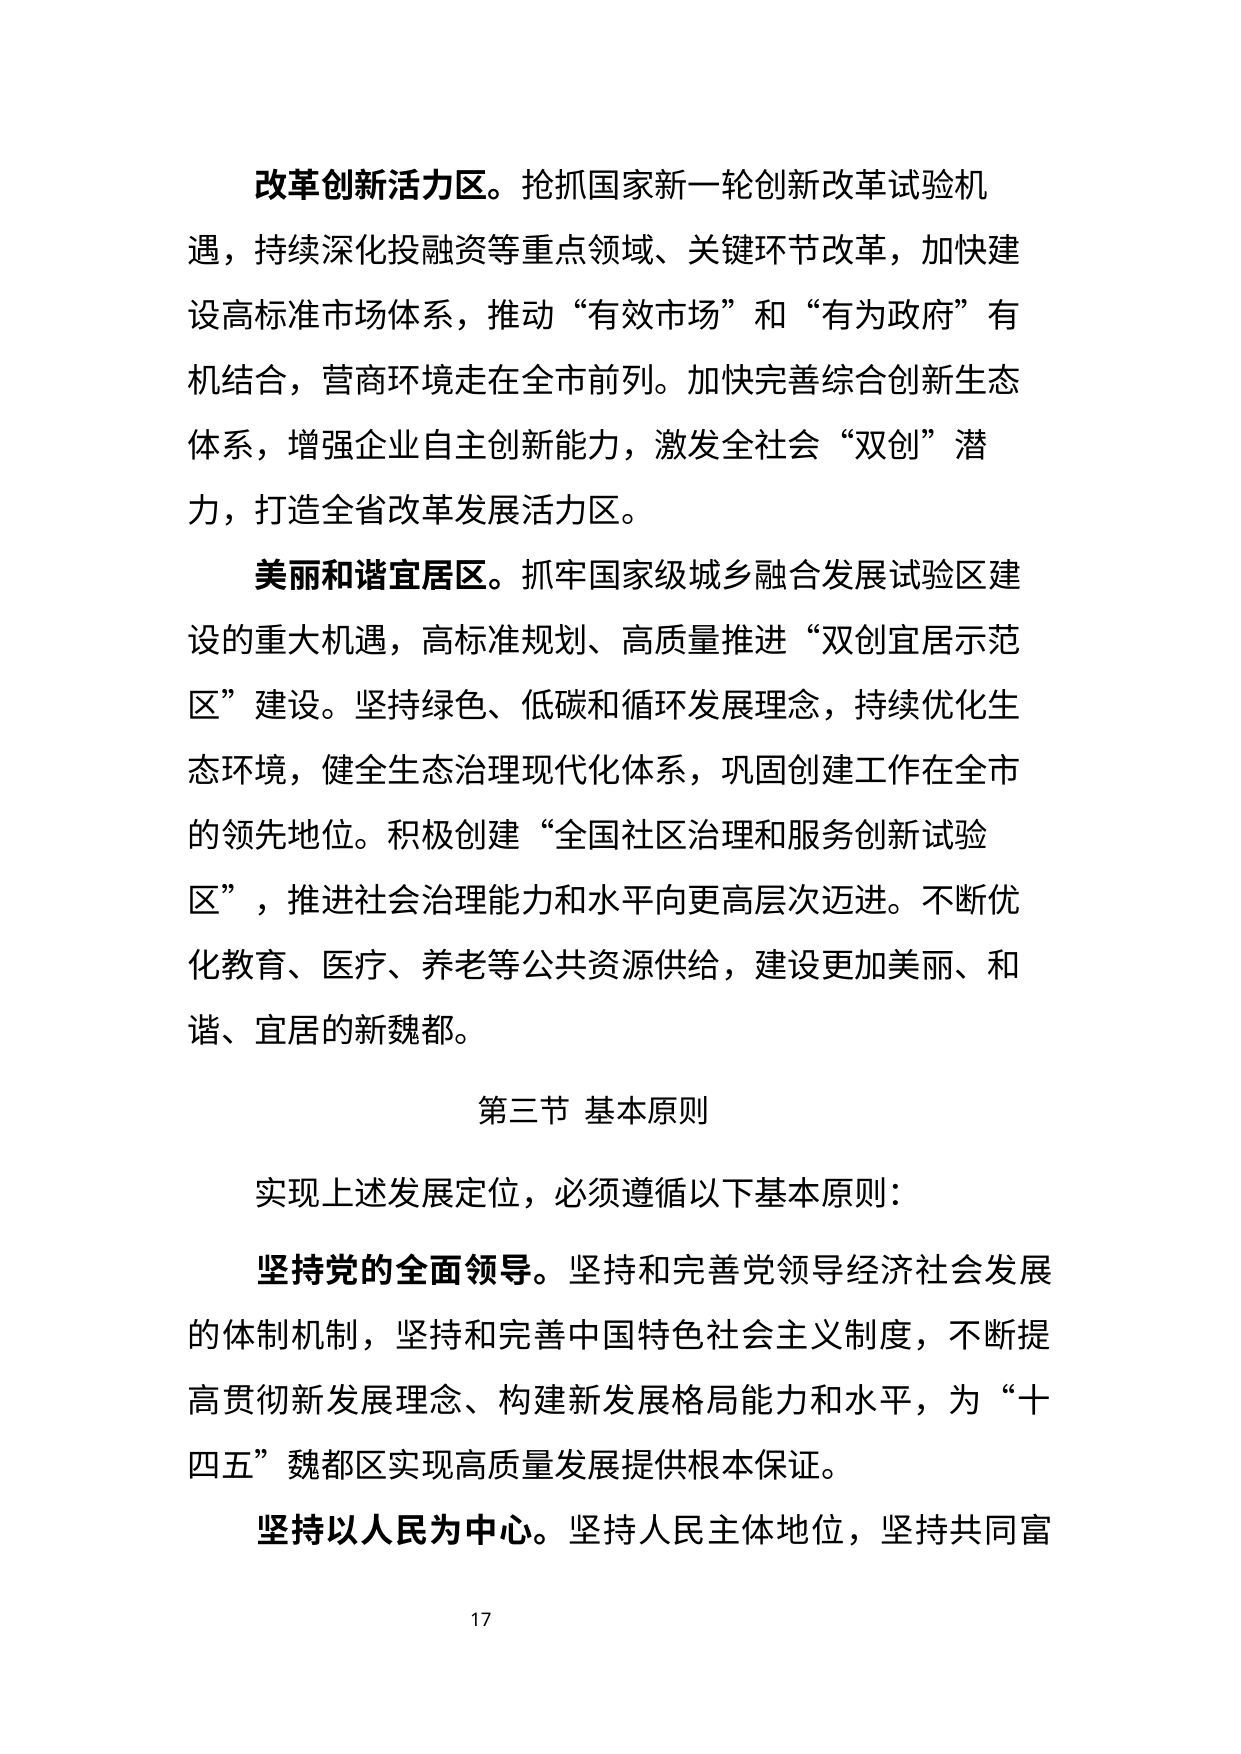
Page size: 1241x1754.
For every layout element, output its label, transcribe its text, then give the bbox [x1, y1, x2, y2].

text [187, 1496, 1053, 1561]
text 美丽和谐宜居区。抓牢国家级城乡融合发展试验区建设的重大机遇，高标准规划、高质量推进“双创宜居示范区”建设。坚持绿色、低碳和循环发展理念，持续优化生态环境，健全生态治理现代化体系，巩固创建工作在全市的领先地位。积极创建“全国社区治理和服务创新试验区”，推进社会治理能力和水平向更高层次迈进。不断优化教育、医疗、养老等公共资源供给，建设更加美丽、和谐、宜居的新魏都。 [187, 540, 1053, 1060]
text 第三节 基本原则 [187, 1077, 1053, 1142]
text 坚持党的全面领导。坚持和完善党领导经济社会发展的体制机制，坚持和完善中国特色社会主义制度，不断提高贯彻新发展理念、构建新发展格局能力和水平，为“十四五”魏都区实现高质量发展提供根本保证。 [187, 1236, 1053, 1496]
list 实现上述发展定位，必须遵循以下基本原则： [187, 1158, 1053, 1223]
text 改革创新活力区。抢抓国家新一轮创新改革试验机遇，持续深化投融资等重点领域、关键环节改革，加快建设高标准市场体系，推动“有效市场”和“有为政府”有机结合，营商环境走在全市前列。加快完善综合创新生态体系，增强企业自主创新能力，激发全社会“双创”潜力，打造全省改革发展活力区。 [187, 150, 1053, 540]
